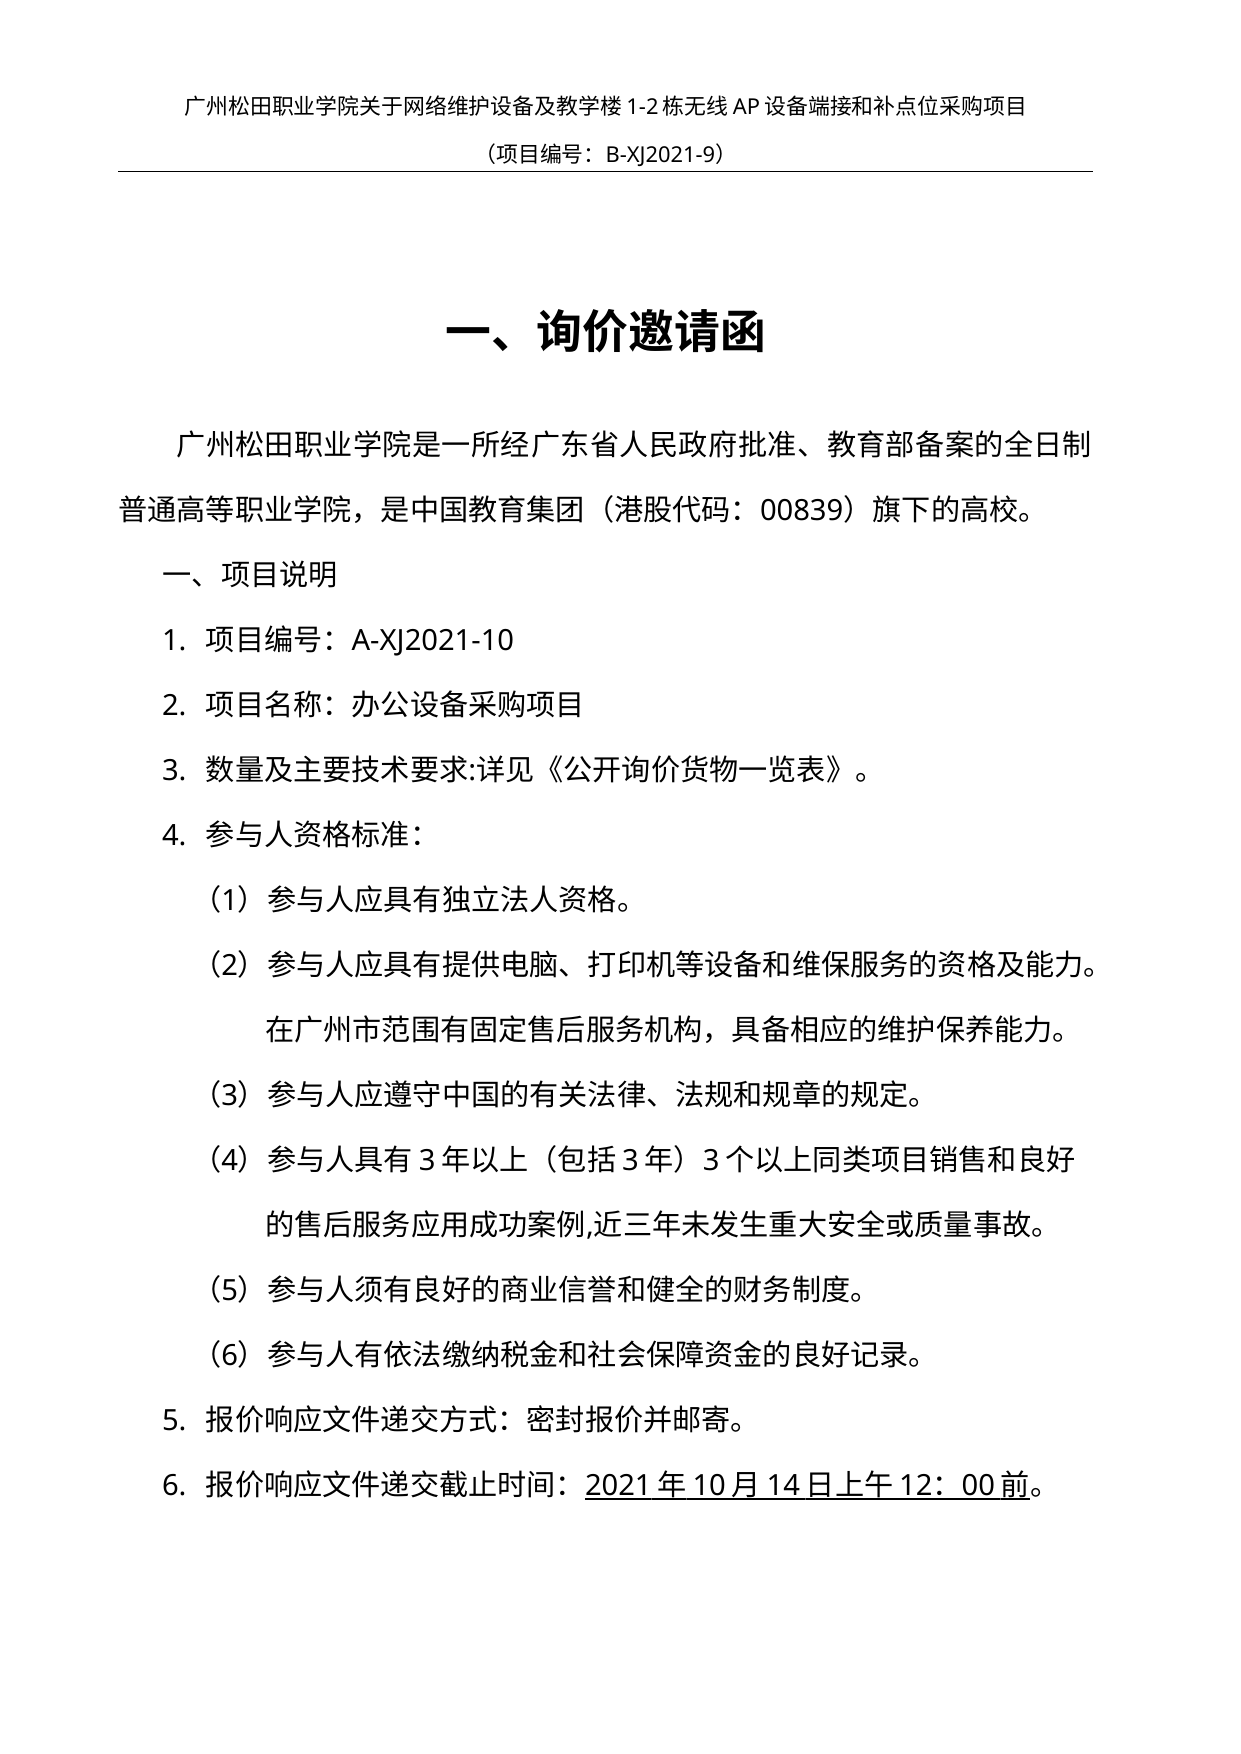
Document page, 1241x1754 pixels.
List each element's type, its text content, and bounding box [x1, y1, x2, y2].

text （6）参与人有依法缴纳税金和社会保障资金的良好记录。 [192, 1320, 1093, 1385]
text （5）参与人须有良好的商业信誉和健全的财务制度。 [192, 1255, 1093, 1320]
text 广州松田职业学院是一所经广东省人民政府批准、教育部备案的全日制普通高等职业学院，是中国教育集团（港股代码：00839）旗下的高校。 [118, 410, 1093, 540]
list 数量及主要技术要求:详见《公开询价货物一览表》。 [162, 735, 1093, 800]
list 参与人资格标准： [162, 800, 1093, 865]
text （4）参与人具有3年以上（包括3年）3个以上同类项目销售和良好的售后服务应用成功案例,近三年未发生重大安全或质量事故。 [192, 1125, 1093, 1255]
list 报价响应文件递交截止时间：2021年10月14日上午12：00前。 [162, 1450, 1093, 1515]
list 项目名称：办公设备采购项目 [162, 670, 1093, 735]
text （2）参与人应具有提供电脑、打印机等设备和维保服务的资格及能力。在广州市范围有固定售后服务机构，具备相应的维护保养能力。 [192, 930, 1093, 1060]
text （3）参与人应遵守中国的有关法律、法规和规章的规定。 [192, 1060, 1093, 1125]
text 一、询价邀请函 [118, 279, 1093, 377]
text 一、项目说明 [118, 540, 1093, 605]
text （1）参与人应具有独立法人资格。 [192, 865, 1093, 930]
list 项目编号：A-XJ2021-10 [162, 605, 1093, 670]
list 报价响应文件递交方式：密封报价并邮寄。 [162, 1385, 1093, 1450]
